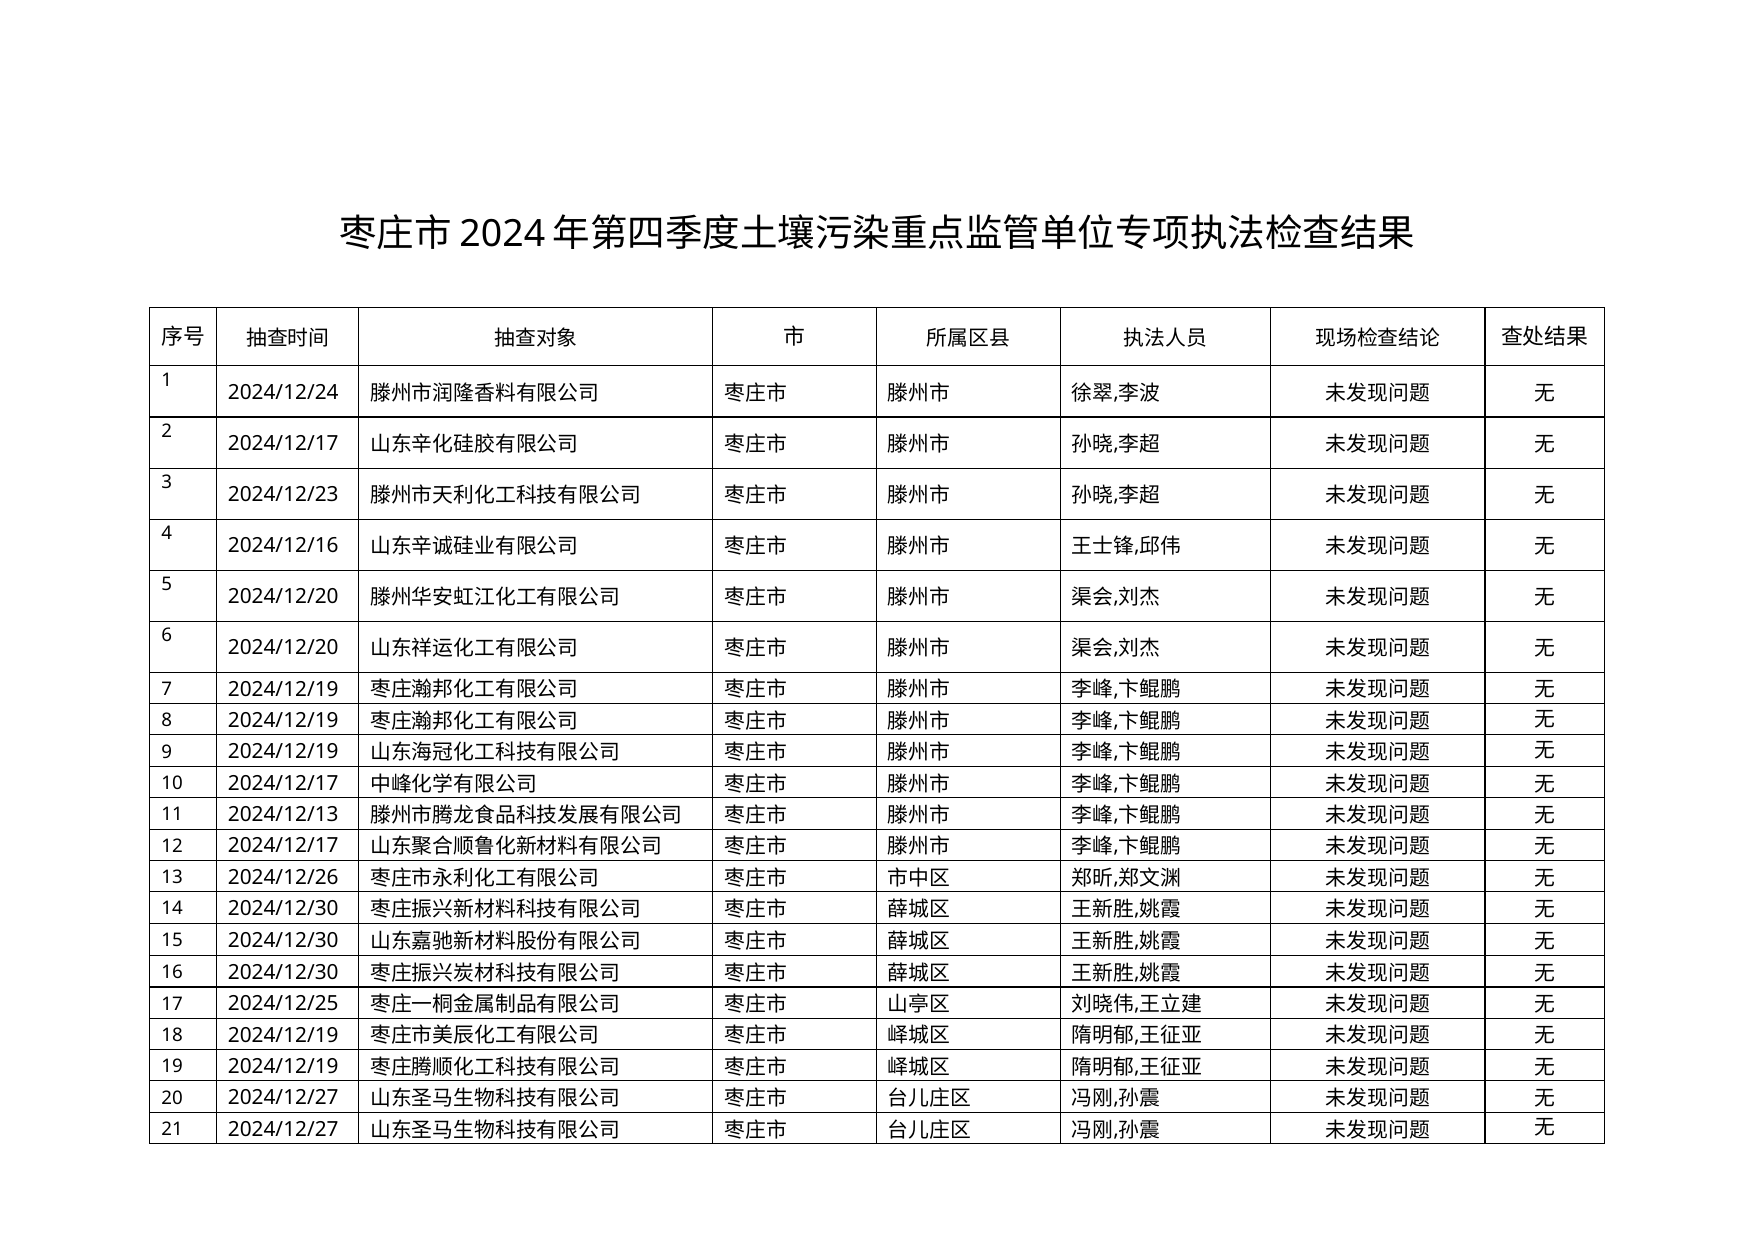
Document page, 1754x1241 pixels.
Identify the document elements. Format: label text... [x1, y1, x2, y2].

table_cell 未发现问题 [1271, 704, 1484, 734]
table_cell [150, 861, 216, 891]
table_cell 2024/12/17 [217, 418, 358, 467]
table_cell 李峰,卞鲲鹏 [1061, 673, 1270, 703]
table_header 抽查对象 [359, 308, 712, 365]
table_cell 孙晓,李超 [1061, 469, 1270, 518]
table_cell 枣庄市 [713, 892, 876, 922]
table_cell 未发现问题 [1271, 418, 1484, 467]
table_cell 滕州市腾龙食品科技发展有限公司 [359, 798, 712, 828]
table_cell 枣庄市 [713, 735, 876, 766]
table_cell [150, 956, 216, 986]
table_cell 枣庄振兴新材料科技有限公司 [359, 892, 712, 922]
table_cell 未发现问题 [1271, 735, 1484, 766]
table_cell 枣庄瀚邦化工有限公司 [359, 704, 712, 734]
table_cell 枣庄市 [713, 767, 876, 797]
table_cell 未发现问题 [1271, 924, 1484, 955]
table_cell 枣庄振兴炭材科技有限公司 [359, 956, 712, 986]
table_cell [150, 520, 216, 569]
table_cell 山亭区 [877, 988, 1060, 1018]
table_cell 无 [1486, 571, 1604, 621]
table_cell 2024/12/27 [217, 1081, 358, 1112]
table_cell [150, 830, 216, 860]
table_cell 未发现问题 [1271, 673, 1484, 703]
table_cell 滕州市润隆香料有限公司 [359, 366, 712, 416]
table_cell 2024/12/19 [217, 1050, 358, 1080]
table_cell 枣庄市 [713, 418, 876, 467]
table_cell 徐翠,李波 [1061, 366, 1270, 416]
table_cell 渠会,刘杰 [1061, 622, 1270, 672]
table_cell 山东辛诚硅业有限公司 [359, 520, 712, 569]
table_cell 无 [1486, 1081, 1604, 1112]
table_cell 无 [1486, 767, 1604, 797]
table_cell 无 [1486, 1113, 1604, 1143]
table_cell [150, 924, 216, 955]
table_cell 未发现问题 [1271, 1019, 1484, 1049]
table_cell 枣庄市 [713, 1113, 876, 1143]
table_cell 枣庄市 [713, 1050, 876, 1080]
table_cell 李峰,卞鲲鹏 [1061, 830, 1270, 860]
table_cell [150, 735, 216, 766]
table_cell 无 [1486, 704, 1604, 734]
table_cell 2024/12/23 [217, 469, 358, 518]
table_cell 薛城区 [877, 892, 1060, 922]
table_cell 枣庄腾顺化工科技有限公司 [359, 1050, 712, 1080]
table_cell 山东祥运化工有限公司 [359, 622, 712, 672]
table_cell 冯刚,孙震 [1061, 1081, 1270, 1112]
table_cell [150, 1081, 216, 1112]
table_cell 山东圣马生物科技有限公司 [359, 1081, 712, 1112]
table_cell 未发现问题 [1271, 1113, 1484, 1143]
table_cell 无 [1486, 924, 1604, 955]
table_cell 2024/12/17 [217, 830, 358, 860]
table_cell [150, 892, 216, 922]
table_header 序号 [150, 308, 216, 365]
table_cell 2024/12/19 [217, 735, 358, 766]
table_cell 未发现问题 [1271, 469, 1484, 518]
table_cell 滕州市 [877, 673, 1060, 703]
table_cell 渠会,刘杰 [1061, 571, 1270, 621]
table_cell 未发现问题 [1271, 861, 1484, 891]
table_cell 2024/12/30 [217, 892, 358, 922]
table_cell 滕州市 [877, 418, 1060, 467]
table_cell 无 [1486, 956, 1604, 986]
table_cell 无 [1486, 798, 1604, 828]
table_cell 2024/12/26 [217, 861, 358, 891]
table_header 查处结果 [1486, 308, 1604, 365]
table_cell 枣庄市 [713, 861, 876, 891]
table_cell 枣庄市 [713, 469, 876, 518]
table_cell 无 [1486, 988, 1604, 1018]
table_cell [150, 366, 216, 416]
table_cell 王新胜,姚霞 [1061, 956, 1270, 986]
table_header 市 [713, 308, 876, 365]
table_cell 枣庄市 [713, 830, 876, 860]
table_cell [150, 767, 216, 797]
table_cell 滕州市天利化工科技有限公司 [359, 469, 712, 518]
table_cell 滕州华安虹江化工有限公司 [359, 571, 712, 621]
table_cell 未发现问题 [1271, 571, 1484, 621]
table_cell 无 [1486, 622, 1604, 672]
table_cell 枣庄市 [713, 924, 876, 955]
table_cell 2024/12/25 [217, 988, 358, 1018]
table_cell 枣庄市永利化工有限公司 [359, 861, 712, 891]
table_cell 未发现问题 [1271, 366, 1484, 416]
table_cell 枣庄市 [713, 673, 876, 703]
table_cell 山东圣马生物科技有限公司 [359, 1113, 712, 1143]
table_cell 李峰,卞鲲鹏 [1061, 704, 1270, 734]
table_cell 无 [1486, 469, 1604, 518]
table_cell 未发现问题 [1271, 622, 1484, 672]
table_cell 无 [1486, 861, 1604, 891]
table_cell 未发现问题 [1271, 1081, 1484, 1112]
table_cell 枣庄市 [713, 571, 876, 621]
table_cell 2024/12/16 [217, 520, 358, 569]
table_cell 未发现问题 [1271, 798, 1484, 828]
table_cell 枣庄市 [713, 988, 876, 1018]
table_cell 滕州市 [877, 704, 1060, 734]
table_cell 无 [1486, 892, 1604, 922]
table_cell 孙晓,李超 [1061, 418, 1270, 467]
table_cell 刘晓伟,王立建 [1061, 988, 1270, 1018]
table_cell 2024/12/17 [217, 767, 358, 797]
table_cell 枣庄市 [713, 798, 876, 828]
table_cell 滕州市 [877, 735, 1060, 766]
table_cell 滕州市 [877, 520, 1060, 569]
table_cell 未发现问题 [1271, 520, 1484, 569]
table_cell 枣庄市 [713, 1019, 876, 1049]
table_cell 李峰,卞鲲鹏 [1061, 767, 1270, 797]
table_cell 2024/12/20 [217, 622, 358, 672]
table_cell [150, 469, 216, 518]
table_cell 2024/12/30 [217, 924, 358, 955]
table_cell 薛城区 [877, 956, 1060, 986]
table_cell 山东海冠化工科技有限公司 [359, 735, 712, 766]
table_cell 枣庄市 [713, 366, 876, 416]
table_cell 无 [1486, 418, 1604, 467]
table_cell 2024/12/20 [217, 571, 358, 621]
table_cell 无 [1486, 520, 1604, 569]
table_cell 山东辛化硅胶有限公司 [359, 418, 712, 467]
table_cell 2024/12/13 [217, 798, 358, 828]
table_cell 枣庄市 [713, 956, 876, 986]
table_cell [150, 1113, 216, 1143]
table_cell [150, 1019, 216, 1049]
table_cell 未发现问题 [1271, 830, 1484, 860]
table_cell 无 [1486, 735, 1604, 766]
table_cell 滕州市 [877, 767, 1060, 797]
table_cell 山东聚合顺鲁化新材料有限公司 [359, 830, 712, 860]
table_cell 2024/12/27 [217, 1113, 358, 1143]
table_cell 市中区 [877, 861, 1060, 891]
table_header 执法人员 [1061, 308, 1270, 365]
table_cell [150, 418, 216, 467]
table_cell 隋明郁,王征亚 [1061, 1019, 1270, 1049]
table_cell 枣庄瀚邦化工有限公司 [359, 673, 712, 703]
text 枣庄市2024年第四季度土壤污染重点监管单位专项执法检查结果 [150, 198, 1604, 263]
table_header 所属区县 [877, 308, 1060, 365]
table_cell [150, 988, 216, 1018]
table_cell 王士锋,邱伟 [1061, 520, 1270, 569]
table_cell 隋明郁,王征亚 [1061, 1050, 1270, 1080]
table_cell [150, 1050, 216, 1080]
table_cell 未发现问题 [1271, 892, 1484, 922]
table_cell 王新胜,姚霞 [1061, 924, 1270, 955]
table_cell 枣庄市 [713, 622, 876, 672]
table_cell 薛城区 [877, 924, 1060, 955]
table_cell 未发现问题 [1271, 956, 1484, 986]
table_cell [150, 798, 216, 828]
table_cell 无 [1486, 830, 1604, 860]
table_cell 滕州市 [877, 798, 1060, 828]
table_cell 枣庄市 [713, 1081, 876, 1112]
table_cell 郑昕,郑文渊 [1061, 861, 1270, 891]
table_cell 滕州市 [877, 469, 1060, 518]
table_header 抽查时间 [217, 308, 358, 365]
table_cell 枣庄市美辰化工有限公司 [359, 1019, 712, 1049]
table_cell 峄城区 [877, 1019, 1060, 1049]
table_header 现场检查结论 [1271, 308, 1484, 365]
table_cell 滕州市 [877, 366, 1060, 416]
table_cell [150, 704, 216, 734]
table_cell 2024/12/19 [217, 673, 358, 703]
table_cell 台儿庄区 [877, 1113, 1060, 1143]
table_cell [150, 622, 216, 672]
table_cell 台儿庄区 [877, 1081, 1060, 1112]
table_cell 无 [1486, 673, 1604, 703]
table_cell 未发现问题 [1271, 1050, 1484, 1080]
table_cell [150, 571, 216, 621]
table_cell 枣庄市 [713, 520, 876, 569]
table_cell 2024/12/19 [217, 704, 358, 734]
table_cell 枣庄市 [713, 704, 876, 734]
table_cell 无 [1486, 366, 1604, 416]
table_cell 2024/12/30 [217, 956, 358, 986]
table_cell 李峰,卞鲲鹏 [1061, 798, 1270, 828]
table_cell 滕州市 [877, 622, 1060, 672]
table_cell 中峰化学有限公司 [359, 767, 712, 797]
table_cell 滕州市 [877, 830, 1060, 860]
table_cell 无 [1486, 1019, 1604, 1049]
table_cell 峄城区 [877, 1050, 1060, 1080]
table_cell 王新胜,姚霞 [1061, 892, 1270, 922]
table_cell 未发现问题 [1271, 988, 1484, 1018]
table_cell 冯刚,孙震 [1061, 1113, 1270, 1143]
table_cell 2024/12/19 [217, 1019, 358, 1049]
table_cell 山东嘉驰新材料股份有限公司 [359, 924, 712, 955]
table_cell 李峰,卞鲲鹏 [1061, 735, 1270, 766]
table_cell 未发现问题 [1271, 767, 1484, 797]
table_cell 枣庄一桐金属制品有限公司 [359, 988, 712, 1018]
table_cell 滕州市 [877, 571, 1060, 621]
table_cell 2024/12/24 [217, 366, 358, 416]
table_cell 无 [1486, 1050, 1604, 1080]
table_cell [150, 673, 216, 703]
